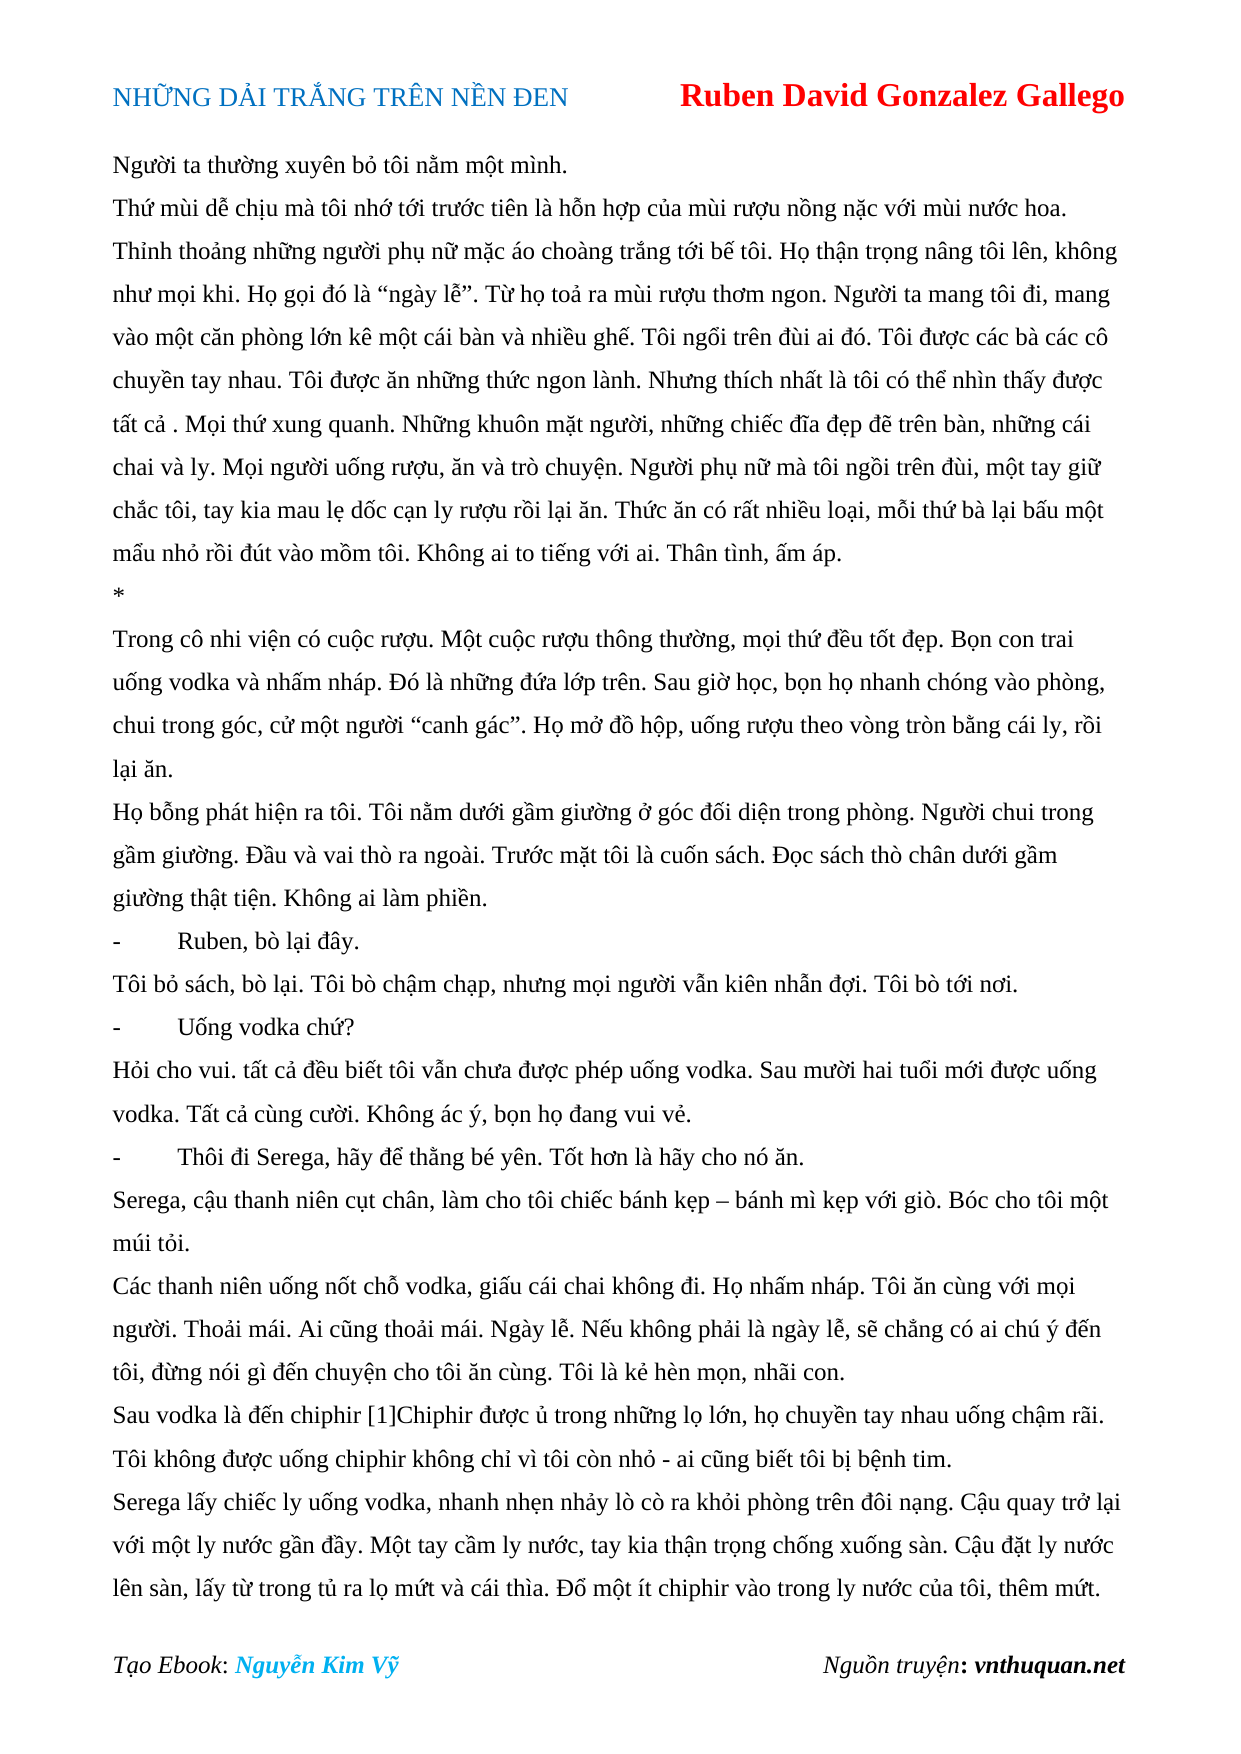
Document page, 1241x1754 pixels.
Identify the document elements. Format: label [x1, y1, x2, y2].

text [112, 150, 1128, 1602]
